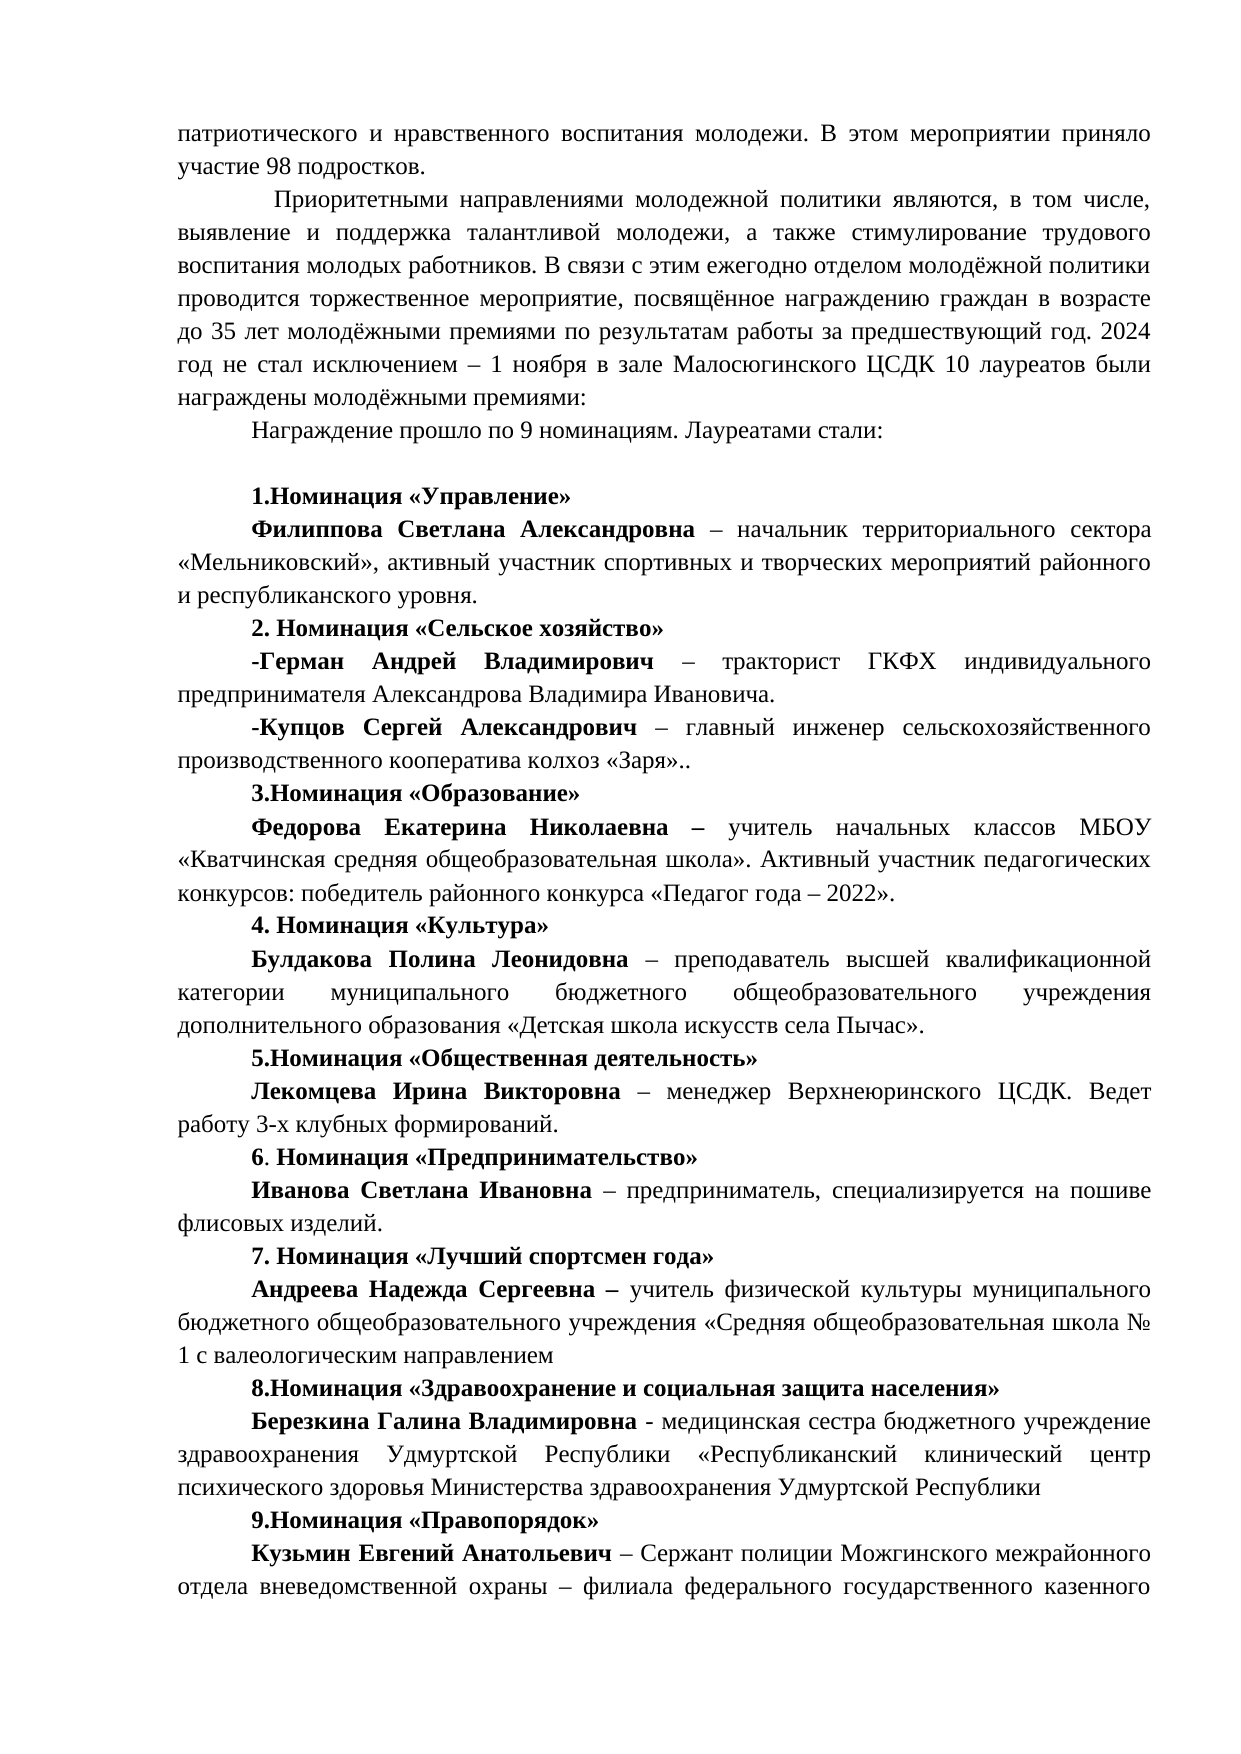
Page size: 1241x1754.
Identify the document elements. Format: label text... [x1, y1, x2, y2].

text 2. Номинация «Сельское хозяйство» [177, 613, 1152, 642]
text Андреева Надежда Сергеевна – учитель физической культуры муниципального бюджетного общеобразовательного учреждения «Средняя общеобразовательная школа № 1 с валеологическим направлением [177, 1274, 1152, 1369]
text 6. Номинация «Предпринимательство» [177, 1142, 1152, 1171]
text 5.Номинация «Общественная деятельность» [177, 1043, 1152, 1071]
text 8.Номинация «Здравоохранение и социальная защита населения» [177, 1373, 1152, 1402]
text Федорова Екатерина Николаевна – учитель начальных классов МБОУ «Кватчинская средняя общеобразовательная школа». Активный участник педагогических конкурсов: победитель районного конкурса «Педагог года – 2022». [177, 812, 1152, 906]
text -Купцов Сергей Александрович – главный инженер сельскохозяйственного производственного кооператива колхоз «Заря».. [177, 712, 1152, 774]
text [177, 118, 1152, 180]
text 9.Номинация «Правопорядок» [177, 1505, 1152, 1534]
text 3.Номинация «Образование» [177, 778, 1152, 807]
text Березкина Галина Владимировна - медицинская сестра бюджетного учреждение здравоохранения Удмуртской Республики «Республиканский клинический центр психического здоровья Министерства здравоохранения Удмуртской Республики [177, 1406, 1152, 1501]
text 1.Номинация «Управление» [177, 481, 1152, 510]
text 4. Номинация «Культура» [177, 911, 1152, 939]
text Награждение прошло по 9 номинациям. Лауреатами стали: [177, 415, 1152, 444]
text Приоритетными направлениями молодежной политики являются, в том числе, выявление и поддержка талантливой молодежи, а также стимулирование трудового воспитания молодых работников. В связи с этим ежегодно отделом молодёжной политики проводится торжественное мероприятие, посвящённое награждению граждан в возрасте до 35 лет молодёжными премиями по результатам работы за предшествующий год. 2024 год не стал исключением – 1 ноября в зале Малосюгинского ЦСДК 10 лауреатов были награждены молодёжными премиями: [177, 184, 1152, 411]
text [177, 1538, 1152, 1600]
text 7. Номинация «Лучший спортсмен года» [177, 1241, 1152, 1269]
text Филиппова Светлана Александровна – начальник территориального сектора «Мельниковский», активный участник спортивных и творческих мероприятий районного и республиканского уровня. [177, 514, 1152, 609]
text Булдакова Полина Леонидовна – преподаватель высшей квалификационной категории муниципального бюджетного общеобразовательного учреждения дополнительного образования «Детская школа искусств села Пычас». [177, 944, 1152, 1038]
text Лекомцева Ирина Викторовна – менеджер Верхнеюринского ЦСДК. Ведет работу 3-х клубных формирований. [177, 1076, 1152, 1137]
text -Герман Андрей Владимирович – тракторист ГКФХ индивидуального предпринимателя Александрова Владимира Ивановича. [177, 646, 1152, 708]
text Иванова Светлана Ивановна – предприниматель, специализируется на пошиве флисовых изделий. [177, 1175, 1152, 1237]
